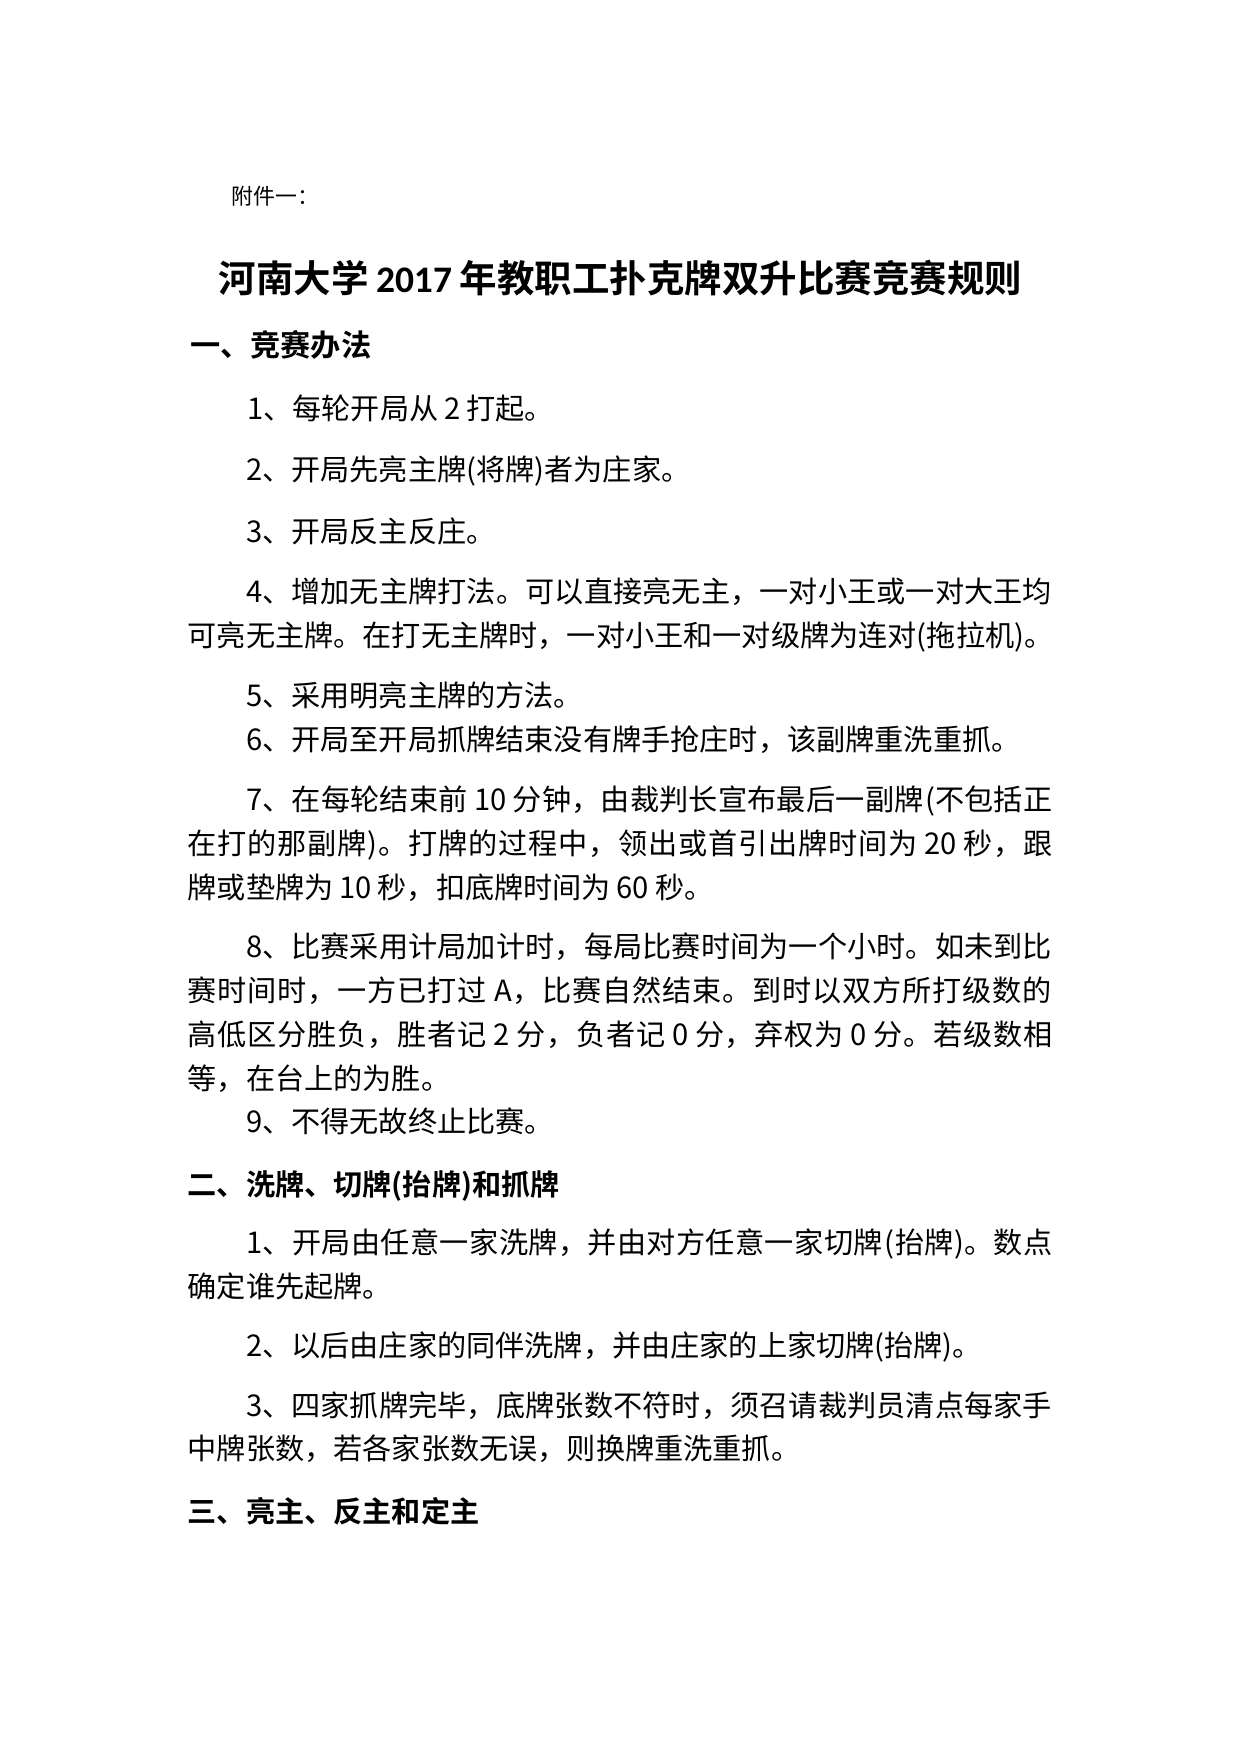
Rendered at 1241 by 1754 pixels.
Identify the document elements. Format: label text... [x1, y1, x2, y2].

text 3、开局反主反庄。 [187, 507, 1053, 551]
text 三、亮主、反主和定主 [187, 1488, 1053, 1531]
text 1、每轮开局从2打起。 [188, 384, 1053, 428]
text 7、在每轮结束前10分钟，由裁判长宣布最后一副牌(不包括正在打的那副牌)。打牌的过程中，领出或首引出牌时间为20秒，跟牌或垫牌为10秒，扣底牌时间为60秒。 [187, 776, 1053, 907]
text 河南大学2017年教职工扑克牌双升比赛竞赛规则 [187, 243, 1053, 308]
text 8、比赛采用计局加计时，每局比赛时间为一个小时。如未到比赛时间时，一方已打过A，比赛自然结束。到时以双方所打级数的高低区分胜负，胜者记2分，负者记0分，弃权为0分。若级数相等，在台上的为胜。 [187, 923, 1053, 1098]
text 附件一： [187, 178, 1053, 211]
text 6、开局至开局抓牌结束没有牌手抢庄时，该副牌重洗重抓。 [187, 715, 1053, 759]
text 二、洗牌、切牌(抬牌)和抓牌 [187, 1160, 1053, 1204]
text 3、四家抓牌完毕，底牌张数不符时，须召请裁判员清点每家手中牌张数，若各家张数无误，则换牌重洗重抓。 [187, 1381, 1053, 1468]
text 4、增加无主牌打法。可以直接亮无主，一对小王或一对大王均可亮无主牌。在打无主牌时，一对小王和一对级牌为连对(拖拉机)。 [187, 568, 1053, 655]
text 2、开局先亮主牌(将牌)者为庄家。 [187, 445, 1053, 489]
text 1、开局由任意一家洗牌，并由对方任意一家切牌(抬牌)。数点确定谁先起牌。 [187, 1218, 1053, 1306]
text 5、采用明亮主牌的方法。 [187, 672, 1053, 715]
text 2、以后由庄家的同伴洗牌，并由庄家的上家切牌(抬牌)。 [187, 1321, 1053, 1365]
text 9、不得无故终止比赛。 [187, 1098, 1053, 1142]
text 一、竞赛办法 [190, 308, 1053, 369]
